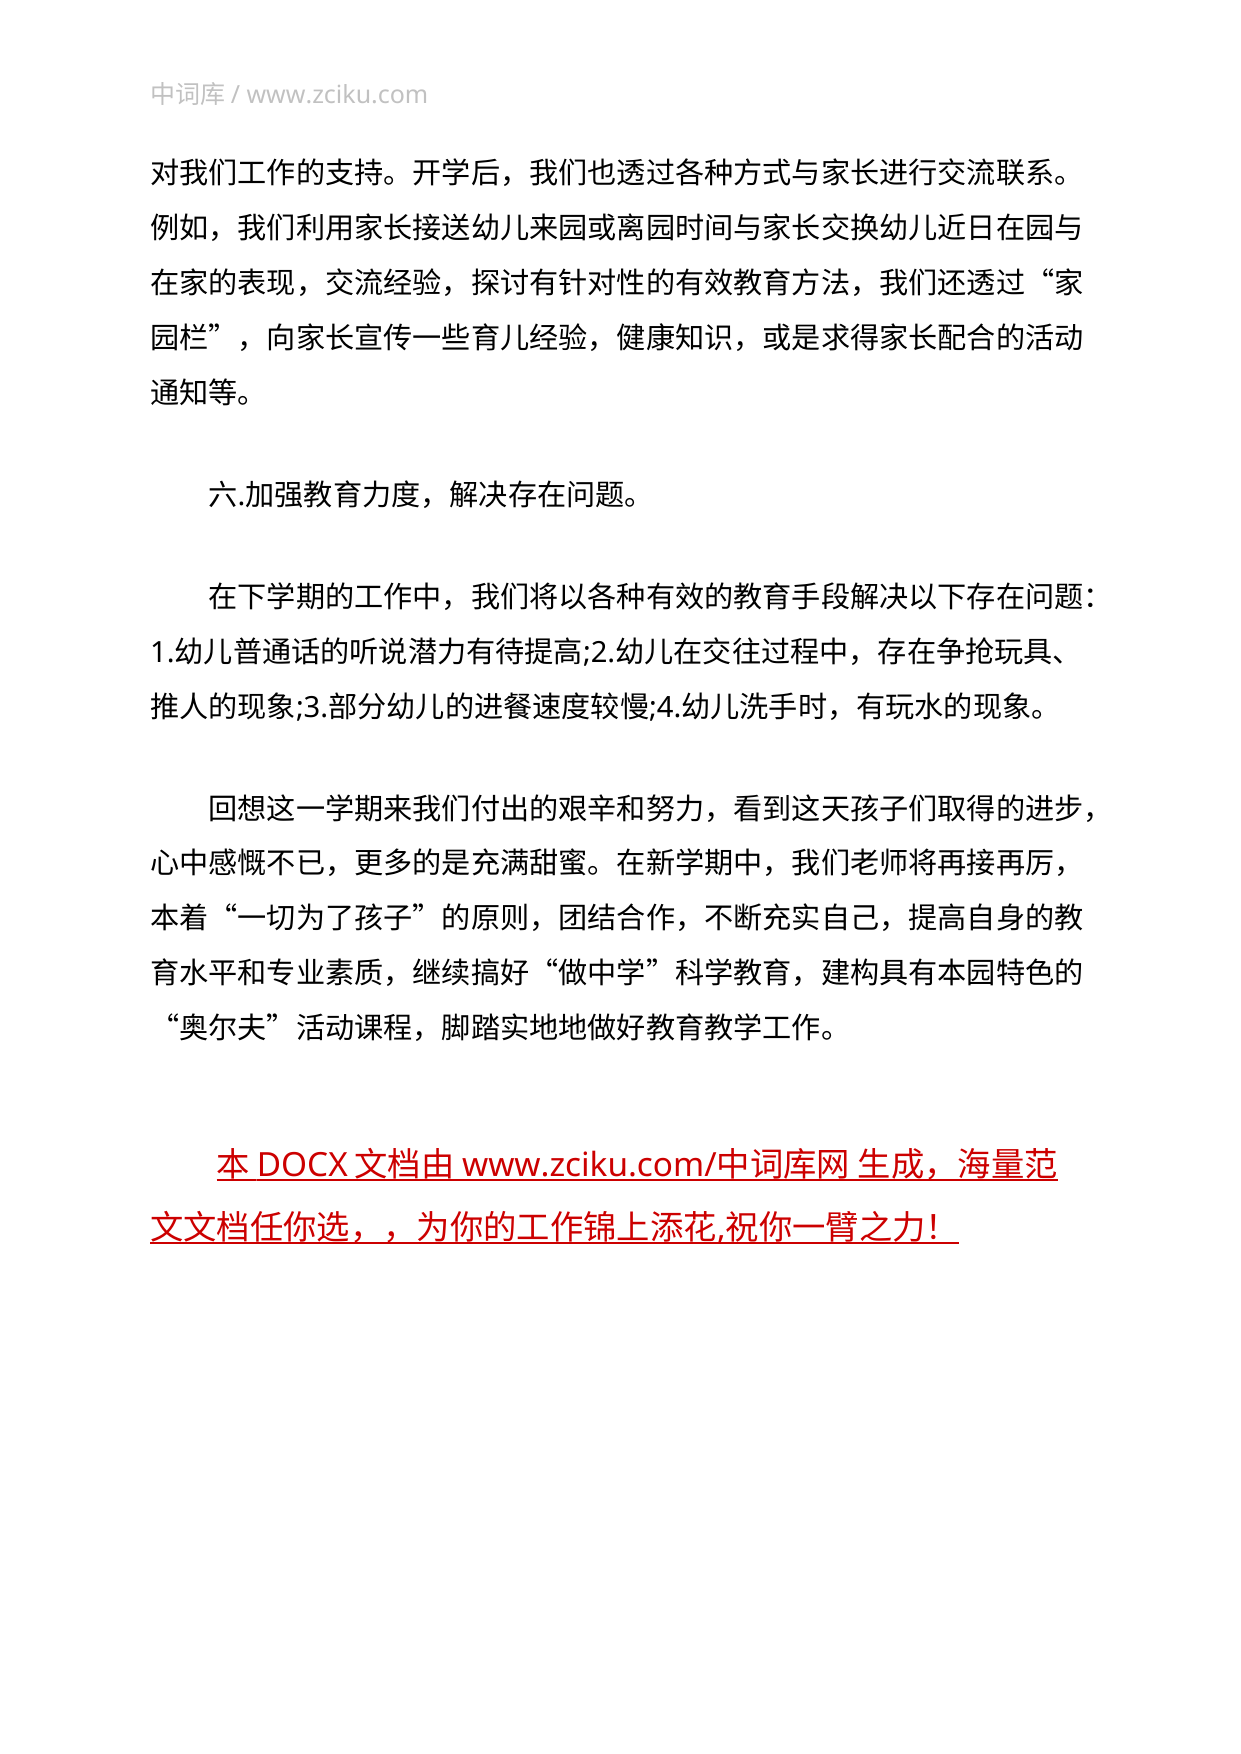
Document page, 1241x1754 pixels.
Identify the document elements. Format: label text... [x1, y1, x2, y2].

text 回想这一学期来我们付出的艰辛和努力，看到这天孩子们取得的进步，心中感慨不已，更多的是充满甜蜜。在新学期中，我们老师将再接再厉，本着“一切为了孩子”的原则，团结合作，不断充实自己，提高自身的教育水平和专业素质，继续搞好“做中学”科学教育，建构具有本园特色的“奥尔夫”活动课程，脚踏实地地做好教育教学工作。 [150, 785, 1090, 1047]
text 本DOCX文档由 www.zciku.com/中词库网 生成，海量范文文档任你选，，为你的工作锦上添花,祝你一臂之力！ [150, 1138, 1090, 1249]
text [150, 150, 1090, 412]
text 在下学期的工作中，我们将以各种有效的教育手段解决以下存在问题：1.幼儿普通话的听说潜力有待提高;2.幼儿在交往过程中，存在争抢玩具、推人的现象;3.部分幼儿的进餐速度较慢;4.幼儿洗手时，有玩水的现象。 [150, 573, 1090, 726]
text 六.加强教育力度，解决存在问题。 [150, 471, 1090, 514]
